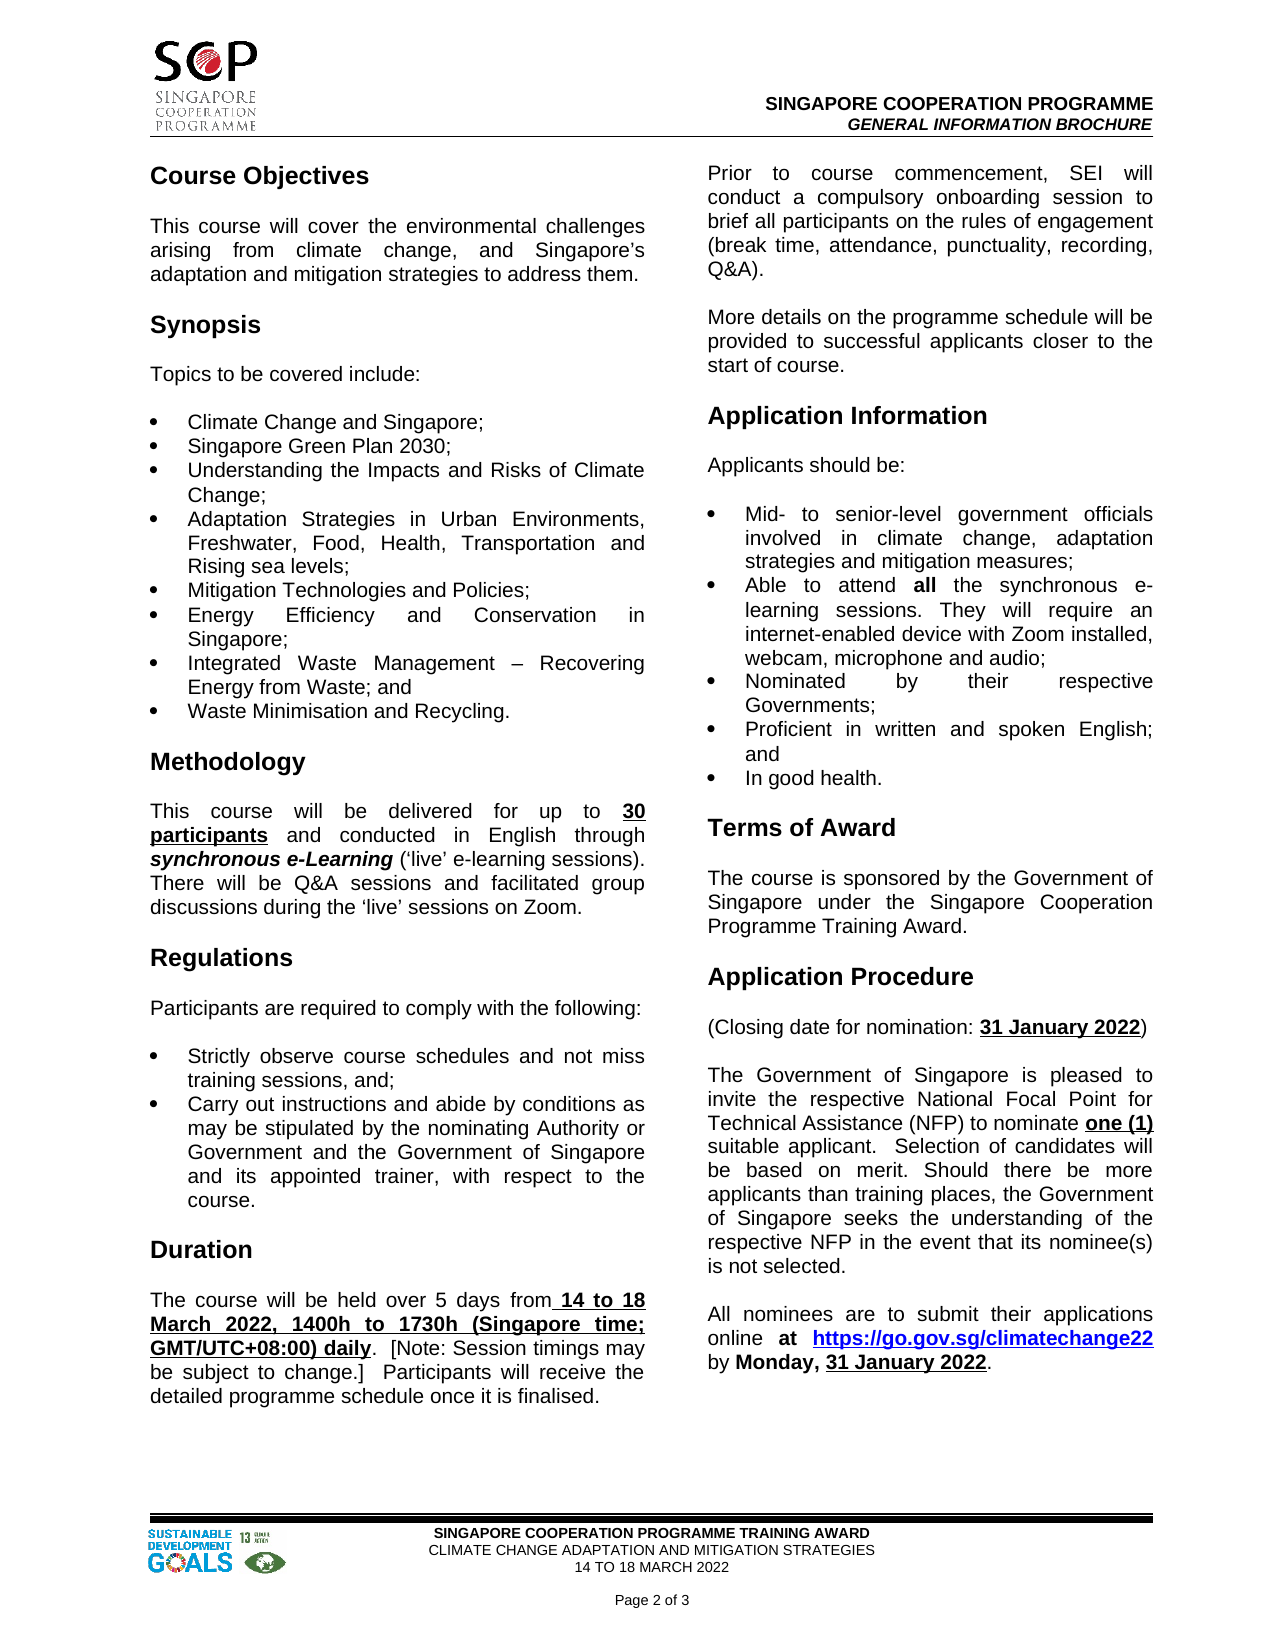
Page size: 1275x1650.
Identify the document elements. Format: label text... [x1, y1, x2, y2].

text The Government of Singapore is pleased to invite the respective National Focal Point for Technical Assistance (NFP) to nominate one (1) suitable applicant. Selection of candidates will be based on merit. Should there be more applicants than training places, the Government of Singapore seeks the understanding of the respective NFP in the event that its nominee(s) is not selected. [707, 1062, 1153, 1278]
text More details on the programme schedule will be provided to successful applicants closer to the start of course. [707, 305, 1153, 377]
text (Closing date for nomination: 31 January 2022) [707, 1014, 1153, 1038]
picture [150, 36, 261, 135]
text All nominees are to submit their applications online at https://go.gov.sg/climatechange22 by Monday, 31 January 2022. [707, 1302, 1153, 1374]
text Application Procedure [707, 962, 1153, 991]
list Climate Change and Singapore; [150, 410, 646, 434]
text This course will be delivered for up to 30 participants and conducted in English through synchronous e-Learning (‘live’ e-learning sessions). There will be Q&A sessions and facilitated group discussions during the ‘live’ sessions on Zoom. [150, 799, 646, 919]
text Participants are required to comply with the following: [150, 996, 646, 1019]
picture [144, 1524, 236, 1577]
text Application Information [707, 401, 1153, 429]
list Carry out instructions and abide by conditions as may be stipulated by the nominating Authority or Government and the Government of Singapore and its appointed trainer, with respect to the course. [150, 1092, 646, 1211]
list Strictly observe course schedules and not miss training sessions, and; [150, 1043, 646, 1092]
text Methodology [150, 746, 646, 775]
list Waste Minimisation and Recycling. [150, 698, 646, 722]
text Prior to course commencement, SEI will conduct a compulsory onboarding session to brief all participants on the rules of engagement (break time, attendance, punctuality, recording, Q&A). [707, 161, 1153, 281]
list Able to attend all the synchronous e-learning sessions. They will require an internet-enabled device with Zoom installed, webcam, microphone and audio; [707, 573, 1153, 669]
list Singapore Green Plan 2030; [150, 434, 646, 458]
text This course will cover the environmental challenges arising from climate change, and Singapore’s adaptation and mitigation strategies to address them. [150, 214, 646, 286]
text Terms of Award [707, 813, 1153, 842]
list In good health. [707, 765, 1153, 789]
list Understanding the Impacts and Risks of Climate Change; [150, 458, 646, 506]
list Integrated Waste Management – Recovering Energy from Waste; and [150, 650, 646, 698]
text The course is sponsored by the Government of Singapore under the Singapore Cooperation Programme Training Award. [707, 866, 1153, 938]
list Proficient in written and spoken English; and [707, 717, 1153, 765]
list Energy Efficiency and Conservation in Singapore; [150, 602, 646, 650]
text Topics to be covered include: [150, 362, 646, 386]
list Nominated by their respective Governments; [707, 669, 1153, 717]
list Adaptation Strategies in Urban Environments, Freshwater, Food, Health, Transportation and Rising sea levels; [150, 506, 646, 578]
text Applicants should be: [707, 453, 1153, 477]
list Mitigation Technologies and Policies; [150, 578, 646, 602]
text Regulations [150, 943, 646, 972]
text Duration [150, 1235, 646, 1264]
list Mid- to senior-level government officials involved in climate change, adaptation strategies and mitigation measures; [707, 501, 1153, 573]
picture [239, 1530, 287, 1574]
text Course Objectives [150, 161, 646, 190]
text Synopsis [150, 309, 646, 338]
text The course will be held over 5 days from 14 to 18 March 2022, 1400h to 1730h (Singapore time; GMT/UTC+08:00) daily. [Note: Session timings may be subject to change.] Participants will receive the detailed programme schedule once it is finalised. [150, 1288, 646, 1408]
